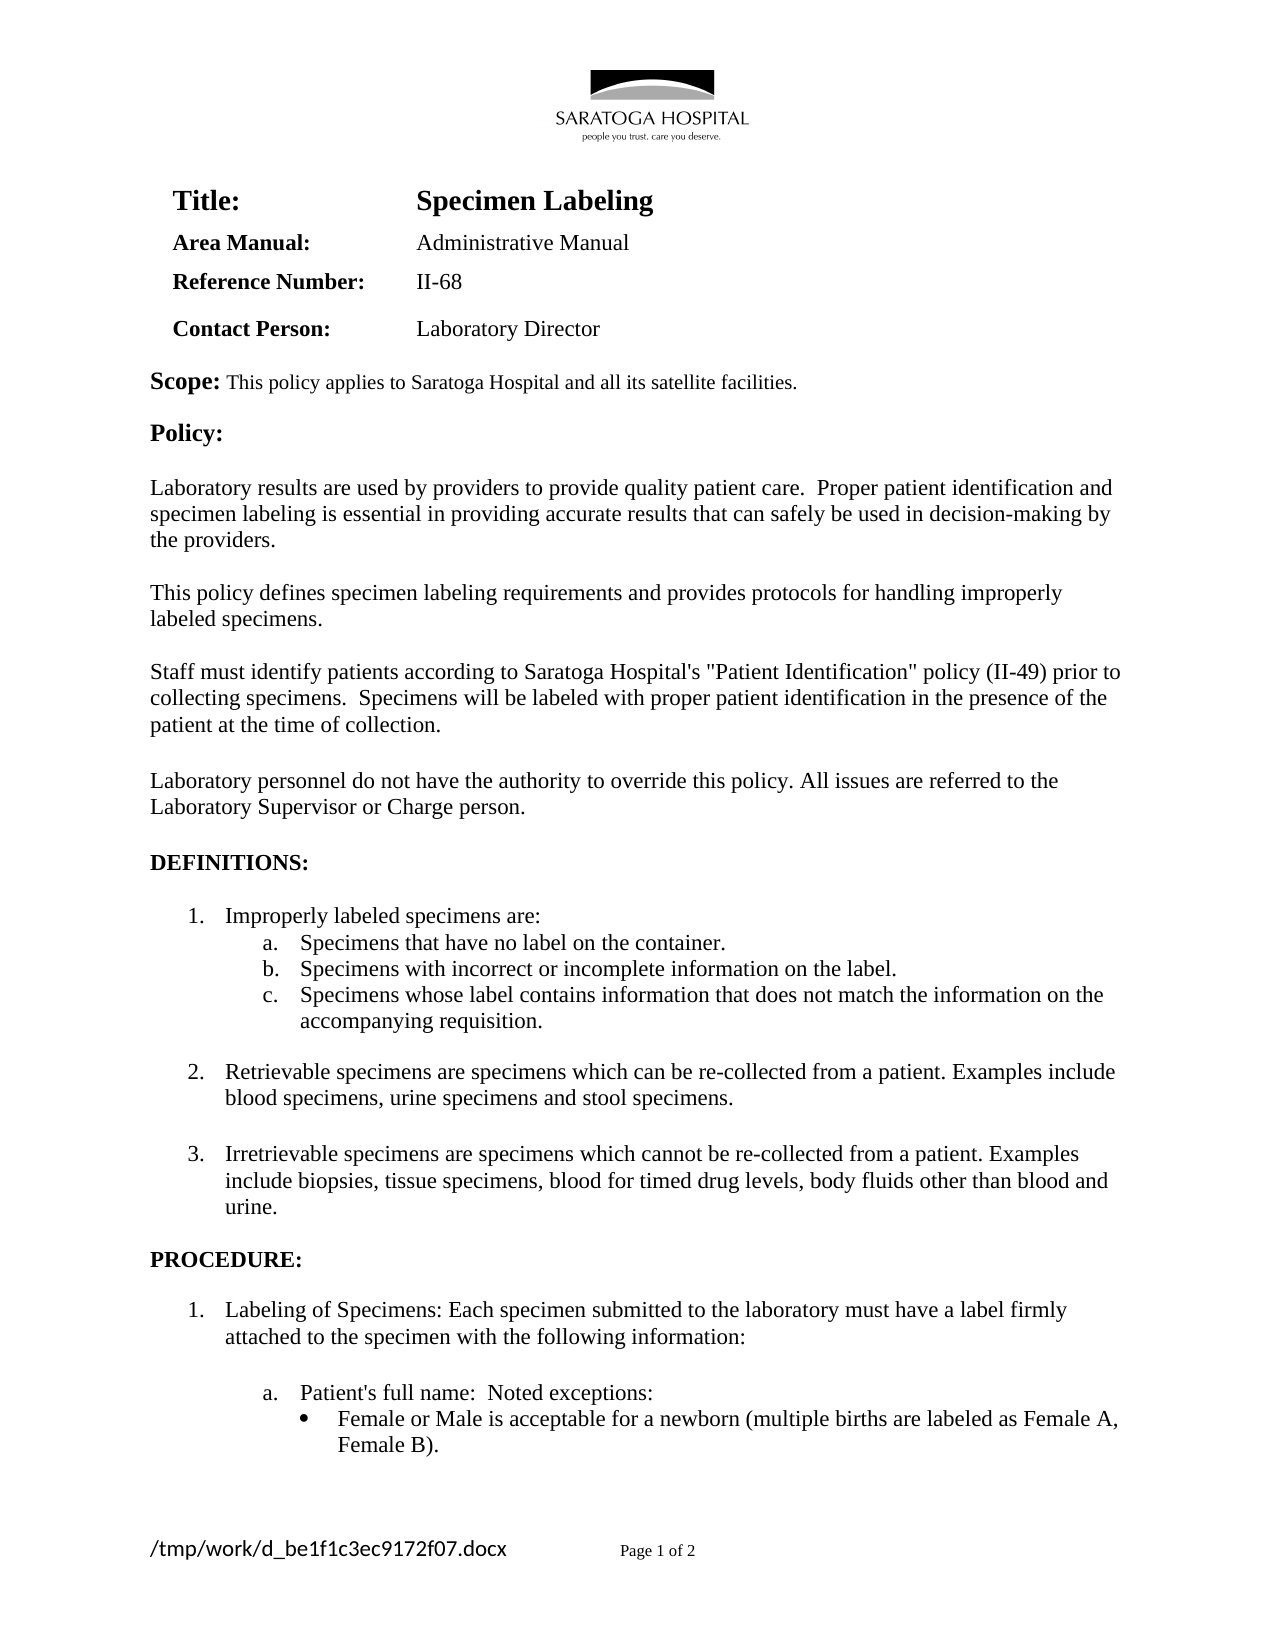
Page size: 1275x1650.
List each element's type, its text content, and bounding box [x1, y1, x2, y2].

table_header Title: [161, 179, 405, 225]
table_cell Administrative Manual [405, 225, 1202, 264]
text Staff must identify patients according to Saratoga Hospital's "Patient Identification" policy (II-49) prior to collecting specimens. Specimens will be labeled with proper patient identification in the presence of the patient at the time of collection. [150, 658, 1125, 737]
table_cell Reference Number: [161, 264, 405, 302]
table_cell Area Manual: [161, 225, 405, 264]
table_cell Laboratory Director [405, 302, 1202, 366]
list Retrievable specimens are specimens which can be re-collected from a patient. Examples include blood specimens, urine specimens and stool specimens. [187, 1058, 1125, 1111]
text Laboratory personnel do not have the authority to override this policy. All issues are referred to the Laboratory Supervisor or Charge person. [150, 767, 1125, 820]
list Specimens that have no label on the container. [262, 928, 1125, 955]
picture [537, 70, 767, 142]
text Laboratory results are used by providers to provide quality patient care. Proper patient identification and specimen labeling is essential in providing accurate results that can safely be used in decision-making by the providers. [150, 474, 1125, 553]
list Improperly labeled specimens are: [187, 902, 1125, 928]
table_header Specimen Labeling [405, 179, 1202, 225]
text Scope: This policy applies to Saratoga Hospital and all its satellite facilities. [150, 366, 1127, 394]
text DEFINITIONS: [150, 849, 1125, 876]
table_cell Contact Person: [161, 302, 405, 366]
list Patient's full name: Noted exceptions: [262, 1379, 1125, 1405]
list Irretrievable specimens are specimens which cannot be re-collected from a patient. Examples include biopsies, tissue specimens, blood for timed drug levels, body fluids other than blood and urine. [187, 1141, 1125, 1219]
list Labeling of Specimens: Each specimen submitted to the laboratory must have a label firmly attached to the specimen with the following information: [187, 1296, 1125, 1349]
text Policy: [150, 418, 1127, 447]
list Female or Male is acceptable for a newborn (multiple births are labeled as Female A, Female B). [300, 1405, 1125, 1458]
list Specimens with incorrect or incomplete information on the label. [262, 955, 1125, 981]
list Specimens whose label contains information that does not match the information on the accompanying requisition. [262, 981, 1125, 1034]
table_cell II-68 [405, 264, 1202, 302]
text PROCEDURE: [150, 1246, 1125, 1272]
text This policy defines specimen labeling requirements and provides protocols for handling improperly labeled specimens. [150, 579, 1125, 632]
